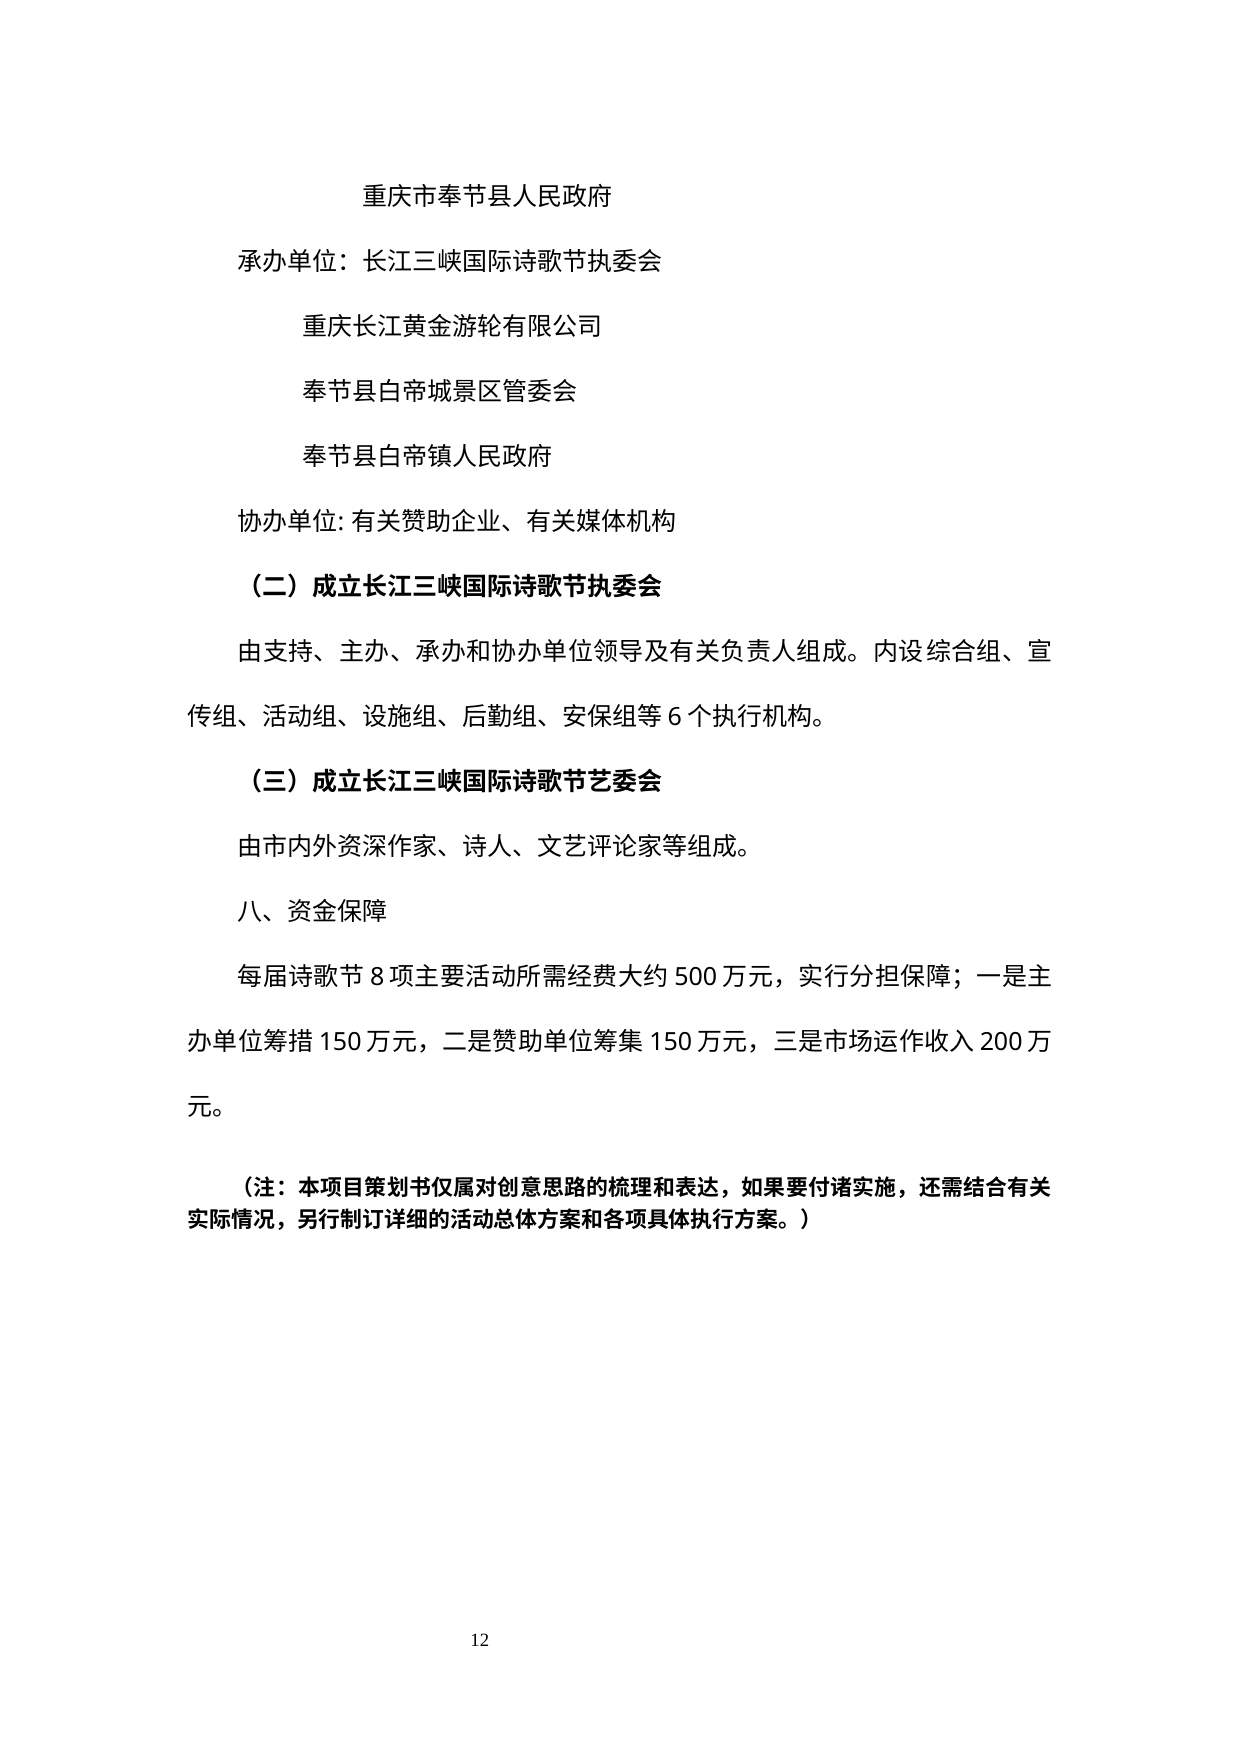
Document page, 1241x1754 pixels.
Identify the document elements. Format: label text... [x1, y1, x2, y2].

text 重庆市奉节县人民政府 [187, 162, 1053, 227]
text 重庆长江黄金游轮有限公司 [187, 292, 1053, 357]
text 八、资金保障 [187, 877, 1053, 942]
text （三）成立长江三峡国际诗歌节艺委会 [187, 747, 1053, 812]
text 承办单位：长江三峡国际诗歌节执委会 [187, 227, 1053, 292]
text 协办单位: 有关赞助企业、有关媒体机构 [187, 487, 1053, 552]
text 每届诗歌节8项主要活动所需经费大约500万元，实行分担保障；一是主办单位筹措150万元，二是赞助单位筹集150万元，三是市场运作收入200万元。 [187, 942, 1053, 1137]
text 奉节县白帝镇人民政府 [187, 422, 1053, 487]
text 奉节县白帝城景区管委会 [187, 357, 1053, 422]
text （二）成立长江三峡国际诗歌节执委会 [187, 552, 1053, 617]
text 由支持、主办、承办和协办单位领导及有关负责人组成。内设综合组、宣传组、活动组、设施组、后勤组、安保组等6个执行机构。 [187, 617, 1053, 747]
text （注：本项目策划书仅属对创意思路的梳理和表达，如果要付诸实施，还需结合有关实际情况，另行制订详细的活动总体方案和各项具体执行方案。） [187, 1169, 1053, 1234]
text 由市内外资深作家、诗人、文艺评论家等组成。 [187, 812, 1053, 877]
